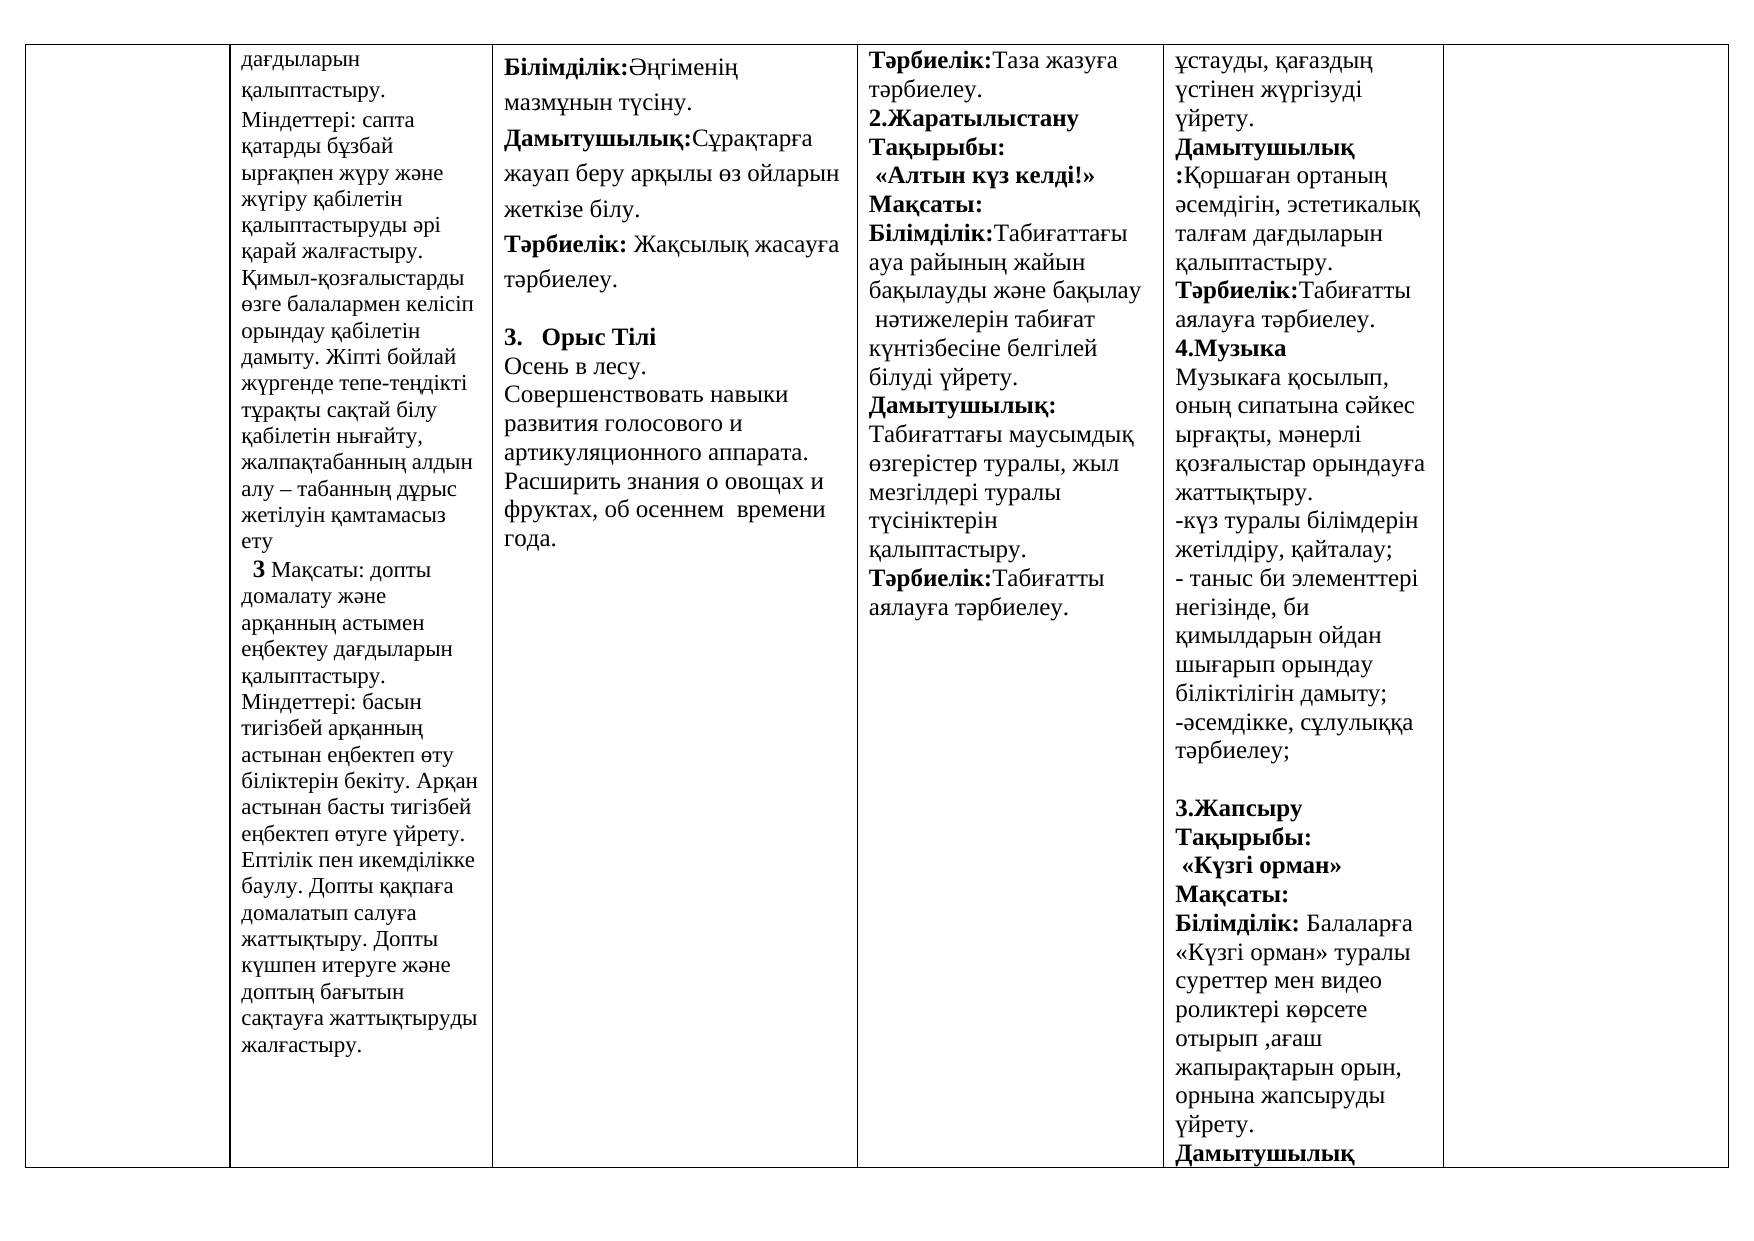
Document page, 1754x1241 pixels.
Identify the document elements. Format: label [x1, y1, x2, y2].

table_header [1444, 45, 1728, 1167]
table_header [1164, 45, 1443, 1167]
table_header [858, 45, 1163, 1167]
table_header [493, 45, 857, 1167]
table_header [26, 45, 229, 1167]
table_header [231, 45, 492, 1167]
